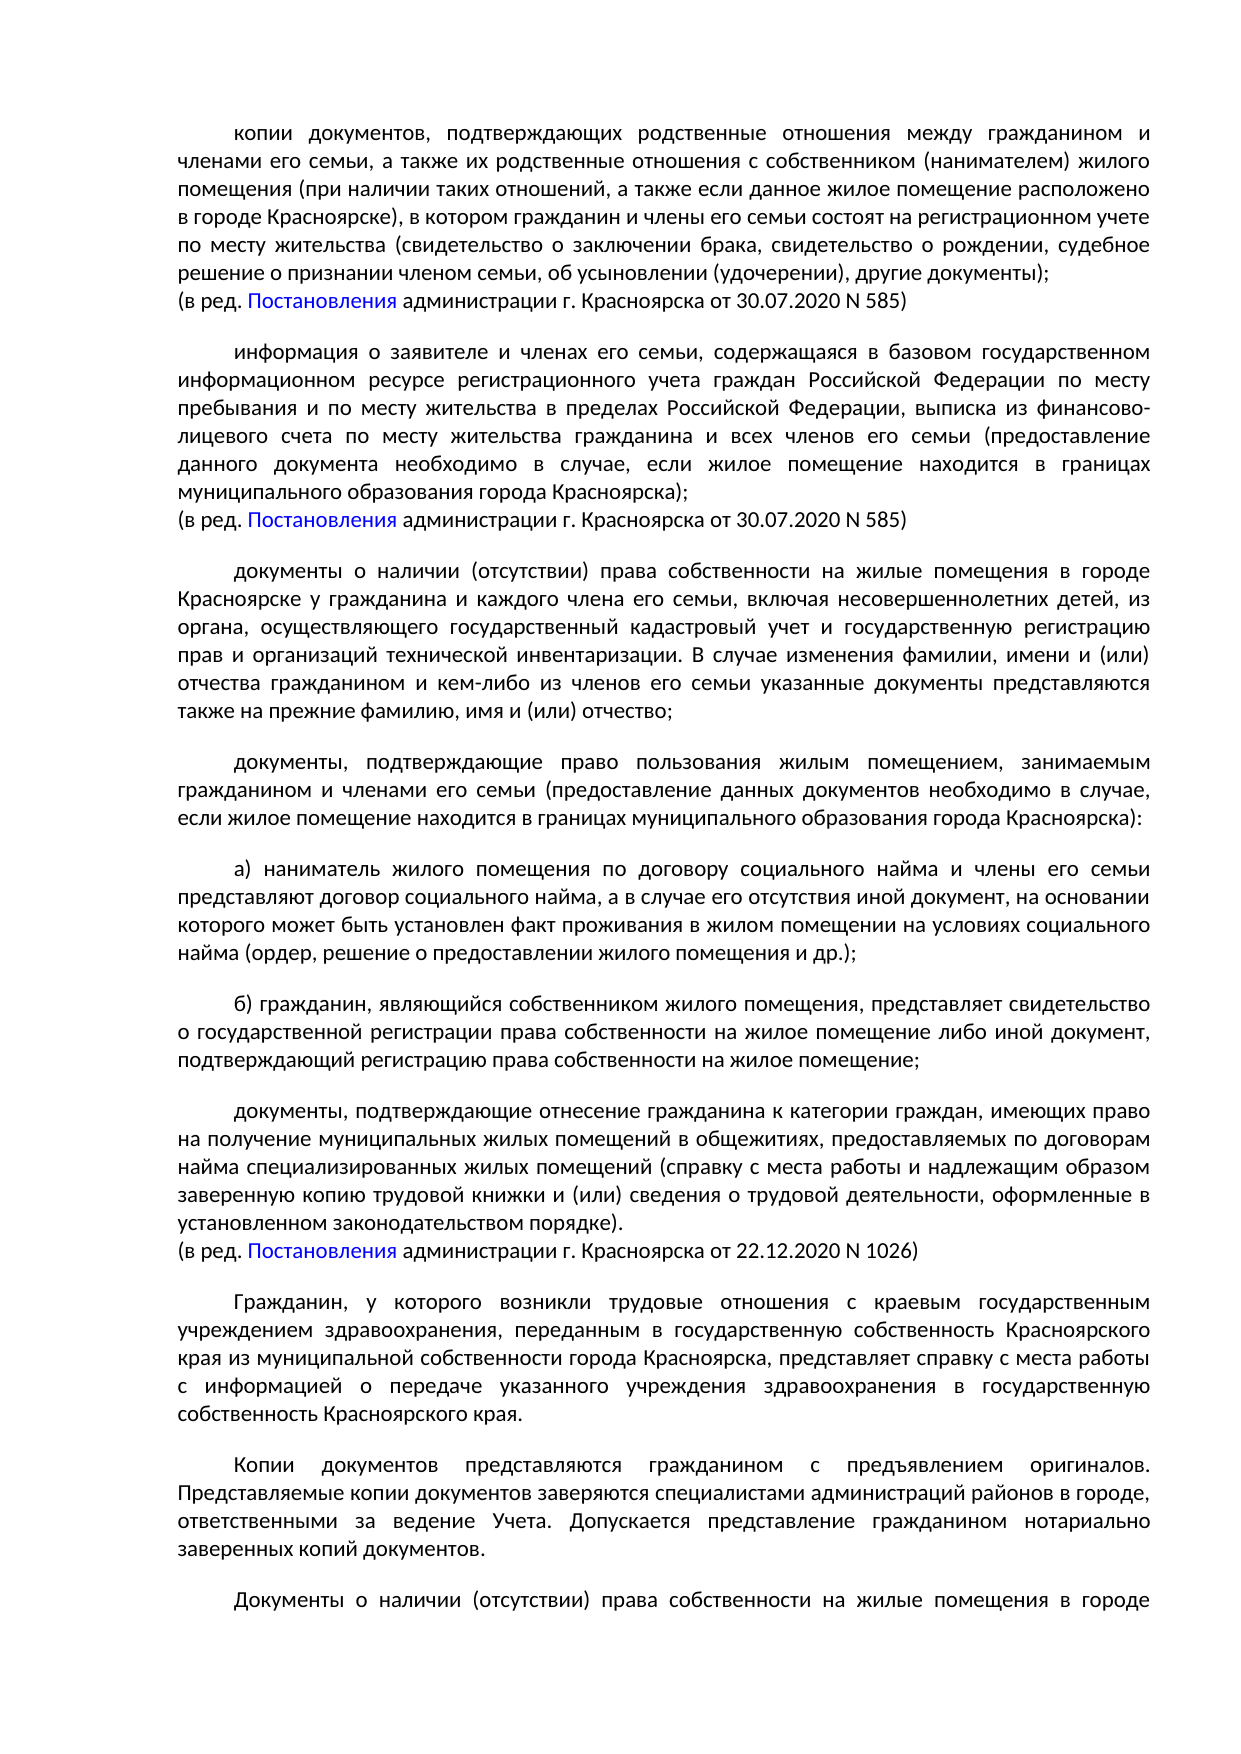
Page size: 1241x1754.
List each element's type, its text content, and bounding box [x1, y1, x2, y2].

text Копии документов представляются гражданином с предъявлением оригиналов. Представляемые копии документов заверяются специалистами администраций районов в городе, ответственными за ведение Учета. Допускается представление гражданином нотариально заверенных копий документов. [177, 1450, 1152, 1562]
text б) гражданин, являющийся собственником жилого помещения, представляет свидетельство о государственной регистрации права собственности на жилое помещение либо иной документ, подтверждающий регистрацию права собственности на жилое помещение; [177, 989, 1152, 1073]
text а) наниматель жилого помещения по договору социального найма и члены его семьи представляют договор социального найма, а в случае его отсутствия иной документ, на основании которого может быть установлен факт проживания в жилом помещении на условиях социального найма (ордер, решение о предоставлении жилого помещения и др.); [177, 854, 1152, 966]
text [177, 1585, 1152, 1613]
text информация о заявителе и членах его семьи, содержащаяся в базовом государственном информационном ресурсе регистрационного учета граждан Российской Федерации по месту пребывания и по месту жительства в пределах Российской Федерации, выписка из финансово-лицевого счета по месту жительства гражданина и всех членов его семьи (предоставление данного документа необходимо в случае, если жилое помещение находится в границах муниципального образования города Красноярска); [177, 337, 1152, 505]
text документы, подтверждающие право пользования жилым помещением, занимаемым гражданином и членами его семьи (предоставление данных документов необходимо в случае, если жилое помещение находится в границах муниципального образования города Красноярска): [177, 747, 1152, 831]
text (в ред. Постановления администрации г. Красноярска от 30.07.2020 N 585) [177, 286, 1152, 314]
text документы, подтверждающие отнесение гражданина к категории граждан, имеющих право на получение муниципальных жилых помещений в общежитиях, предоставляемых по договорам найма специализированных жилых помещений (справку с места работы и надлежащим образом заверенную копию трудовой книжки и (или) сведения о трудовой деятельности, оформленные в установленном законодательством порядке). [177, 1096, 1152, 1236]
text документы о наличии (отсутствии) права собственности на жилые помещения в городе Красноярске у гражданина и каждого члена его семьи, включая несовершеннолетних детей, из органа, осуществляющего государственный кадастровый учет и государственную регистрацию прав и организаций технической инвентаризации. В случае изменения фамилии, имени и (или) отчества гражданином и кем-либо из членов его семьи указанные документы представляются также на прежние фамилию, имя и (или) отчество; [177, 556, 1152, 724]
text Гражданин, у которого возникли трудовые отношения с краевым государственным учреждением здравоохранения, переданным в государственную собственность Красноярского края из муниципальной собственности города Красноярска, представляет справку с места работы с информацией о передаче указанного учреждения здравоохранения в государственную собственность Красноярского края. [177, 1287, 1152, 1427]
text копии документов, подтверждающих родственные отношения между гражданином и членами его семьи, а также их родственные отношения с собственником (нанимателем) жилого помещения (при наличии таких отношений, а также если данное жилое помещение расположено в городе Красноярске), в котором гражданин и члены его семьи состоят на регистрационном учете по месту жительства (свидетельство о заключении брака, свидетельство о рождении, судебное решение о признании членом семьи, об усыновлении (удочерении), другие документы); [177, 118, 1152, 286]
text (в ред. Постановления администрации г. Красноярска от 30.07.2020 N 585) [177, 505, 1152, 533]
text (в ред. Постановления администрации г. Красноярска от 22.12.2020 N 1026) [177, 1236, 1152, 1264]
